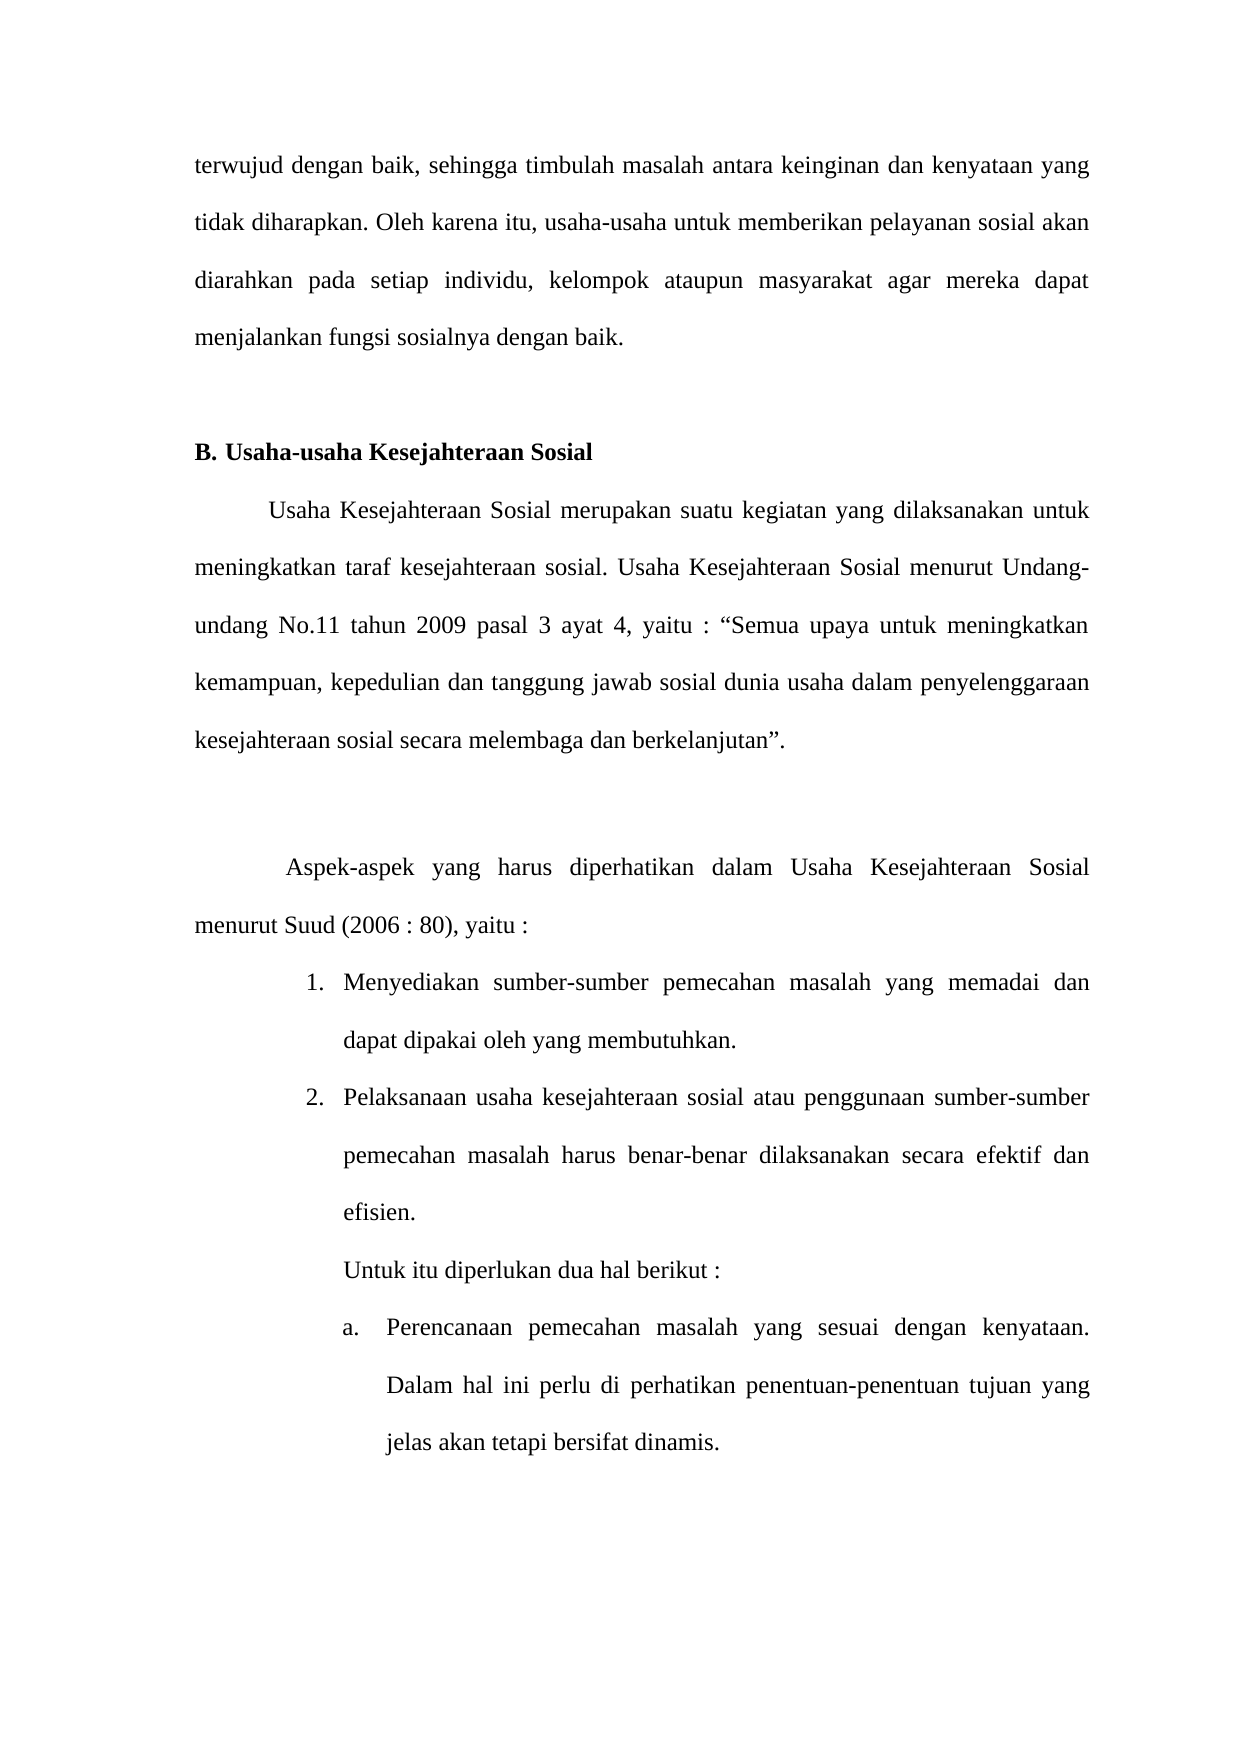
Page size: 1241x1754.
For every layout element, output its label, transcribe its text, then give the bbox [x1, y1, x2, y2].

list Usaha-usaha Kesejahteraan Sosial [194, 437, 1090, 466]
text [194, 150, 1090, 351]
text Aspek-aspek yang harus diperhatikan dalam Usaha Kesejahteraan Sosial menurut Suud (2006 : 80), yaitu : [194, 852, 1090, 939]
list Pelaksanaan usaha kesejahteraan sosial atau penggunaan sumber-sumber pemecahan masalah harus benar-benar dilaksanakan secara efektif dan efisien. [306, 1082, 1090, 1226]
list Menyediakan sumber-sumber pemecahan masalah yang memadai dan dapat dipakai oleh yang membutuhkan. [306, 967, 1090, 1054]
text Untuk itu diperlukan dua hal berikut : [343, 1255, 1090, 1284]
list Perencanaan pemecahan masalah yang sesuai dengan kenyataan. Dalam hal ini perlu di perhatikan penentuan-penentuan tujuan yang jelas akan tetapi bersifat dinamis. [342, 1312, 1090, 1456]
text Usaha Kesejahteraan Sosial merupakan suatu kegiatan yang dilaksanakan untuk meningkatkan taraf kesejahteraan sosial. Usaha Kesejahteraan Sosial menurut Undang-undang No.11 tahun 2009 pasal 3 ayat 4, yaitu : “Semua upaya untuk meningkatkan kemampuan, kepedulian dan tanggung jawab sosial dunia usaha dalam penyelenggaraan kesejahteraan sosial secara melembaga dan berkelanjutan”. [194, 495, 1090, 754]
